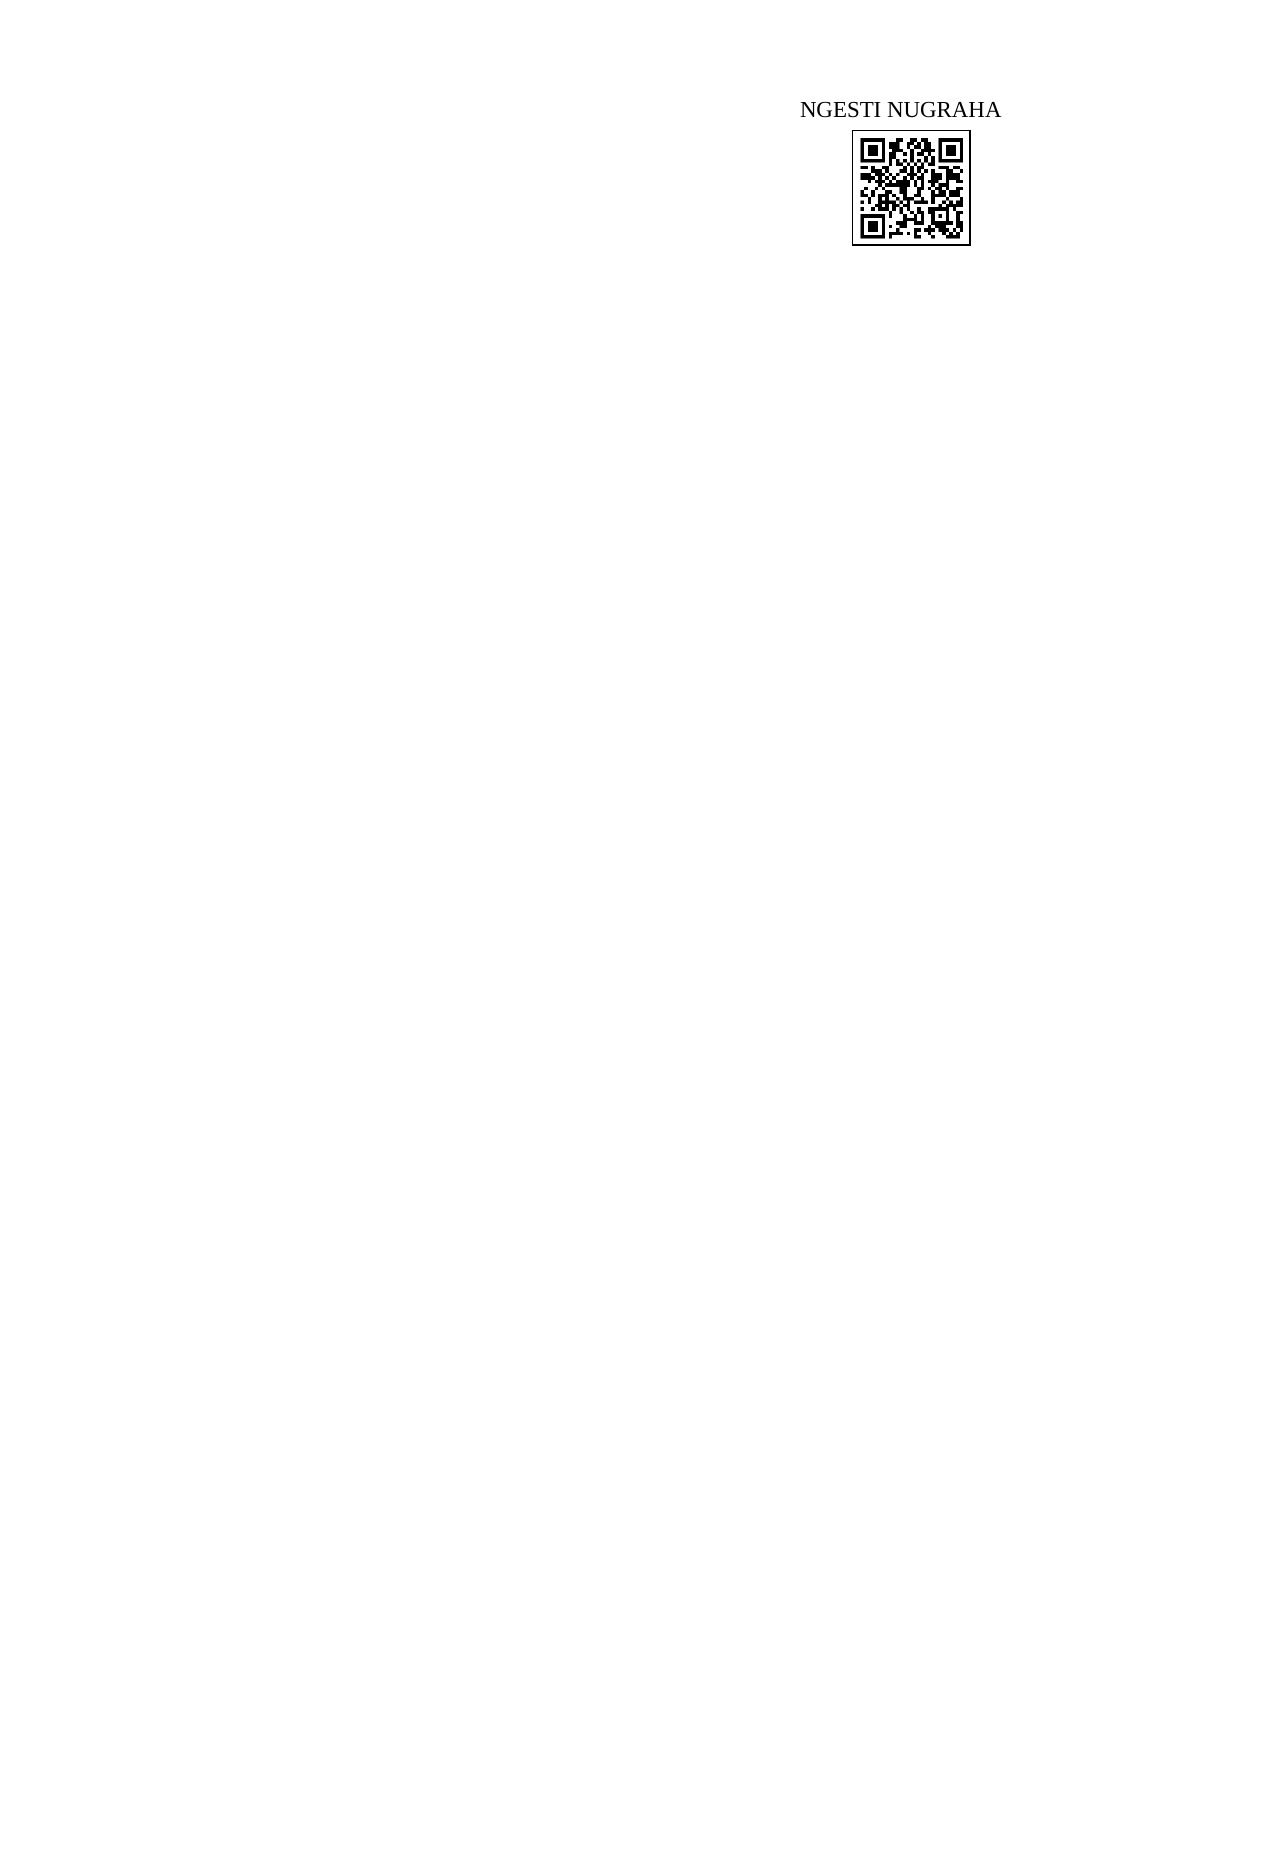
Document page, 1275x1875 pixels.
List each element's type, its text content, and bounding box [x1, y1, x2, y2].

list NGESTI NUGRAHA [750, 96, 1125, 122]
picture [853, 131, 969, 244]
